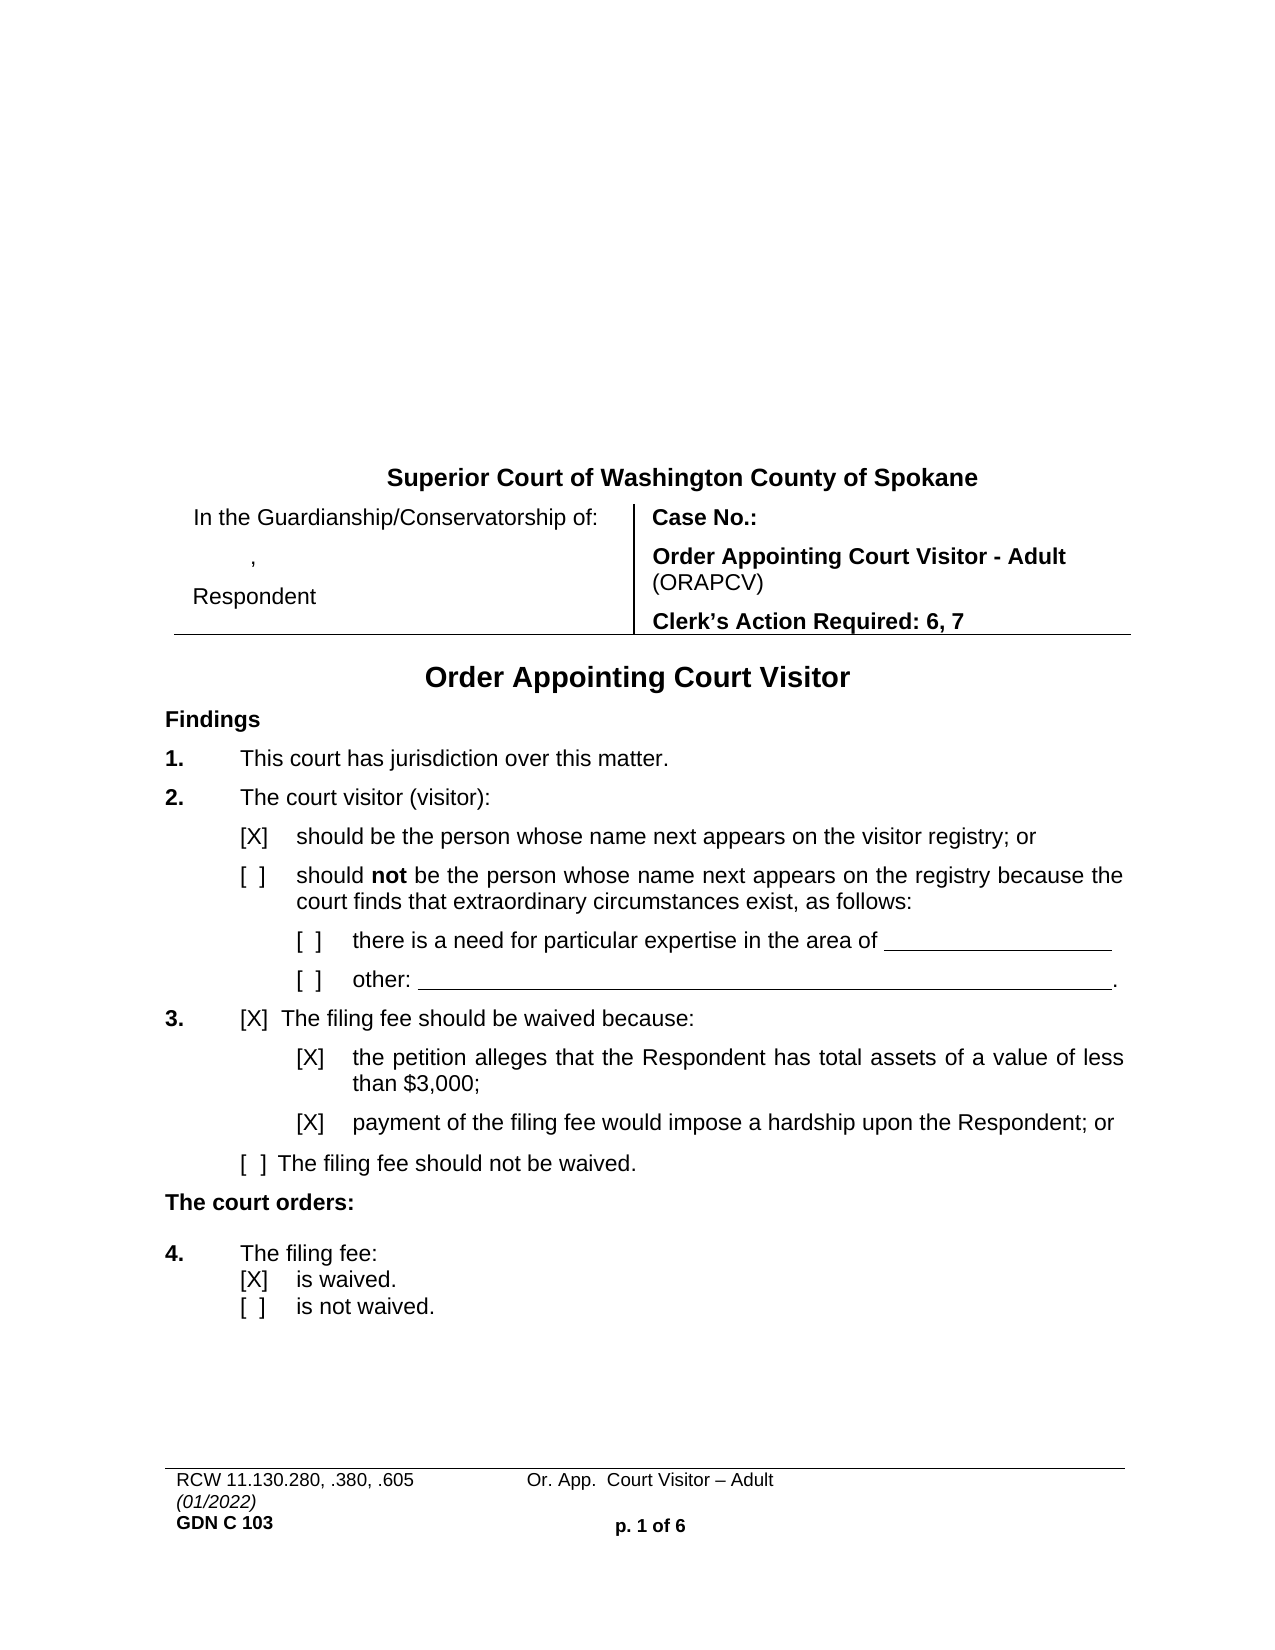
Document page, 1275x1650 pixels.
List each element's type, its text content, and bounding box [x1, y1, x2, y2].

text [X] should be the person whose name next appears on the visitor registry; or [240, 823, 1125, 849]
text [ ] there is a need for particular expertise in the area of [296, 927, 1125, 953]
text [ ] should not be the person whose name next appears on the registry because the court finds that extraordinary circumstances exist, as follows: [240, 862, 1125, 914]
text 3. [X] The filing fee should be waived because: [165, 1004, 1125, 1031]
text [X] the petition alleges that the Respondent has total assets of a value of less than $3,000; [296, 1043, 1125, 1096]
table_header Case No.: Order Appointing Court Visitor - Adult (ORAPCV) Clerk’s Action Required: 6, 7 [635, 504, 1131, 634]
text [X] is waived. [240, 1266, 1125, 1293]
subtitle Findings [165, 706, 1125, 733]
text Order Appointing Court Visitor [165, 660, 1110, 694]
text 2. The court visitor (visitor): [165, 784, 1125, 810]
table_header In the Guardianship/Conservatorship of: , Respondent [174, 504, 633, 634]
text [ ] is not waived. [240, 1293, 1125, 1319]
text 4. The filing fee: [165, 1240, 1125, 1266]
text Superior Court of Washington County of Spokane [240, 462, 1125, 491]
text [X] payment of the filing fee would impose a hardship upon the Respondent; or [296, 1109, 1125, 1135]
text The court orders: [165, 1189, 1125, 1215]
text 1. This court has jurisdiction over this matter. [165, 745, 1125, 771]
text [ ] The filing fee should not be waived. [240, 1147, 1125, 1176]
text [ ] other: . [296, 966, 1125, 992]
